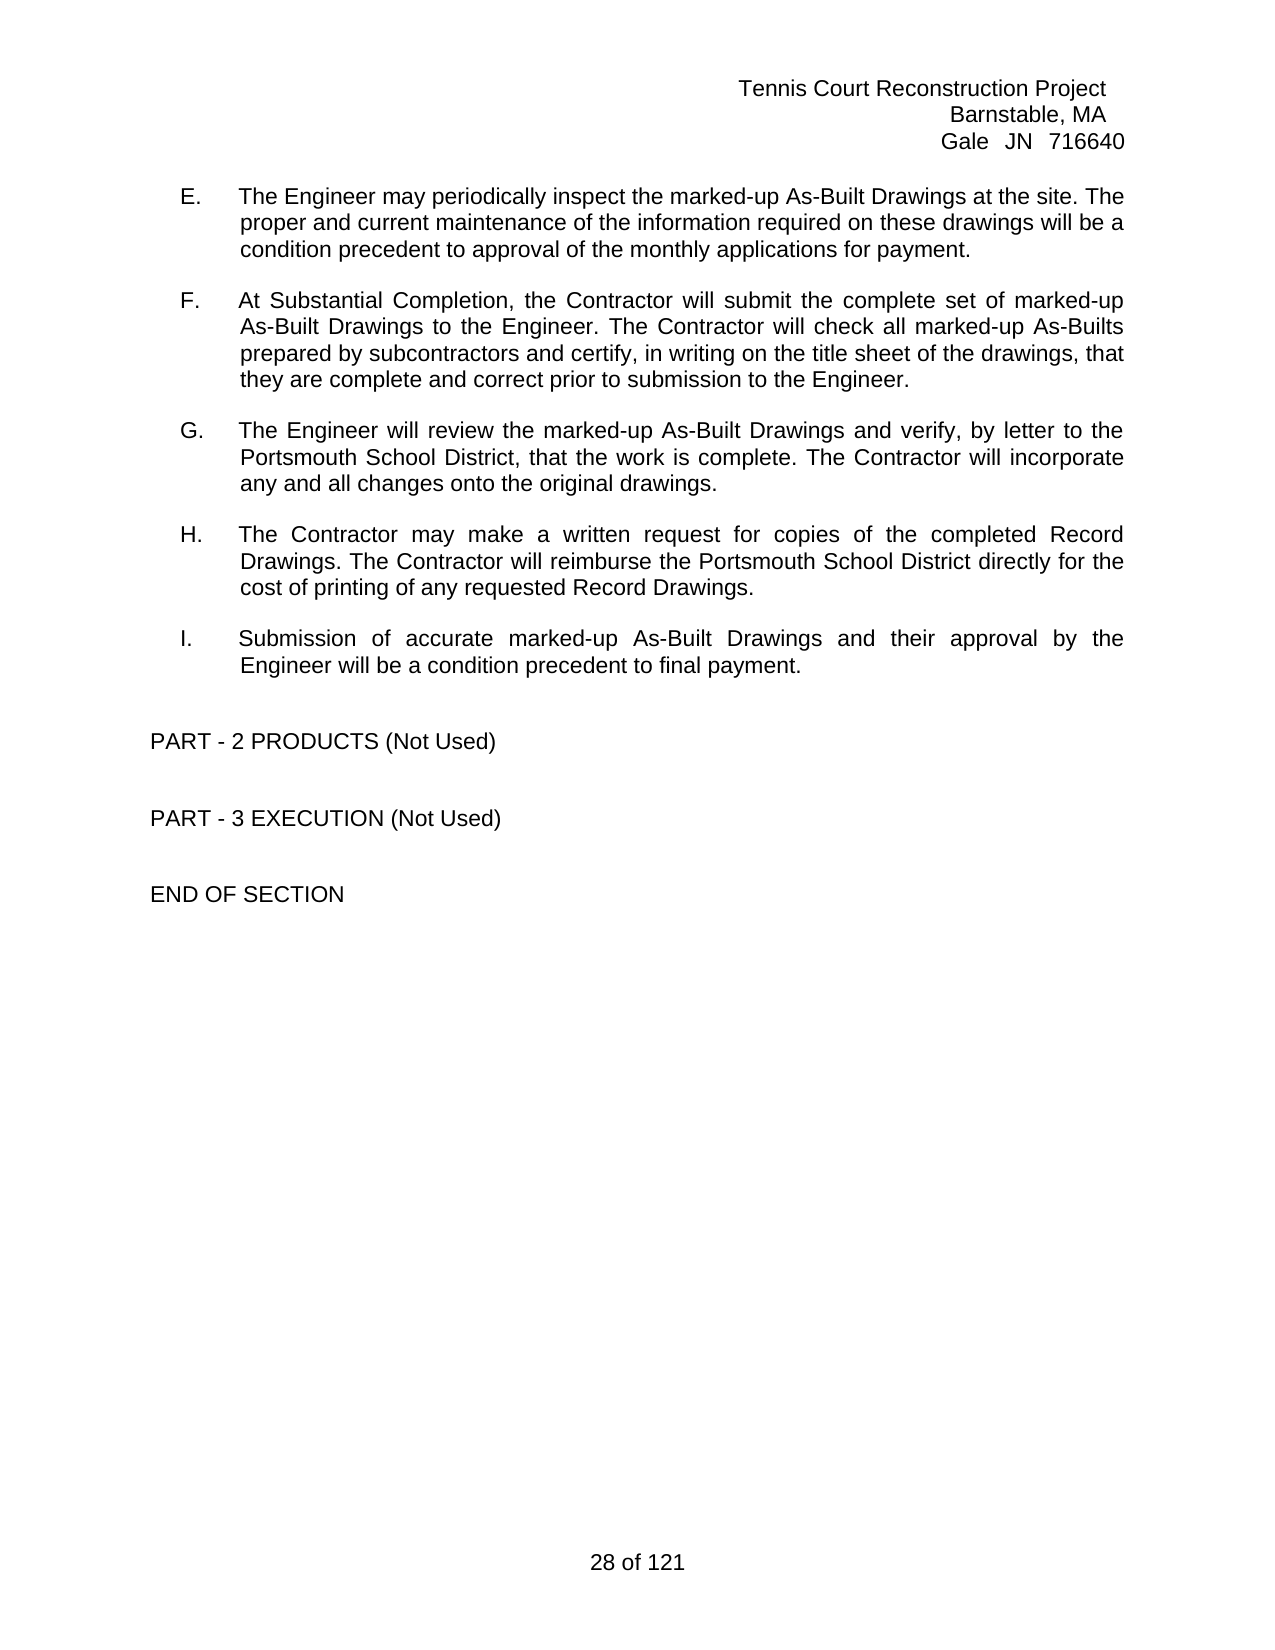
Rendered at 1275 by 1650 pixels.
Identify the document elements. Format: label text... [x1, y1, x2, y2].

text The Contractor may make a written request for copies of the completed Record Drawings. The Contractor will reimburse the Portsmouth School District directly for the cost of printing of any requested Record Drawings. [180, 521, 1125, 600]
text The Engineer will review the marked-up As-Built Drawings and verify, by letter to the Portsmouth School District, that the work is complete. The Contractor will incorporate any and all changes onto the original drawings. [180, 417, 1125, 496]
text At Substantial Completion, the Contractor will submit the complete set of marked-up As-Built Drawings to the Engineer. The Contractor will check all marked-up As-Builts prepared by subcontractors and certify, in writing on the title sheet of the drawings, that they are complete and correct prior to submission to the Engineer. [180, 287, 1125, 392]
list PART - 2 PRODUCTS (Not Used) [150, 728, 1125, 754]
text The Engineer may periodically inspect the marked-up As-Built Drawings at the site. The proper and current maintenance of the information required on these drawings will be a condition precedent to approval of the monthly applications for payment. [180, 183, 1125, 262]
text END OF SECTION [150, 881, 1125, 907]
list PART - 3 EXECUTION (Not Used) [150, 804, 1125, 831]
text Submission of accurate marked-up As-Built Drawings and their approval by the Engineer will be a condition precedent to final payment. [180, 625, 1125, 678]
